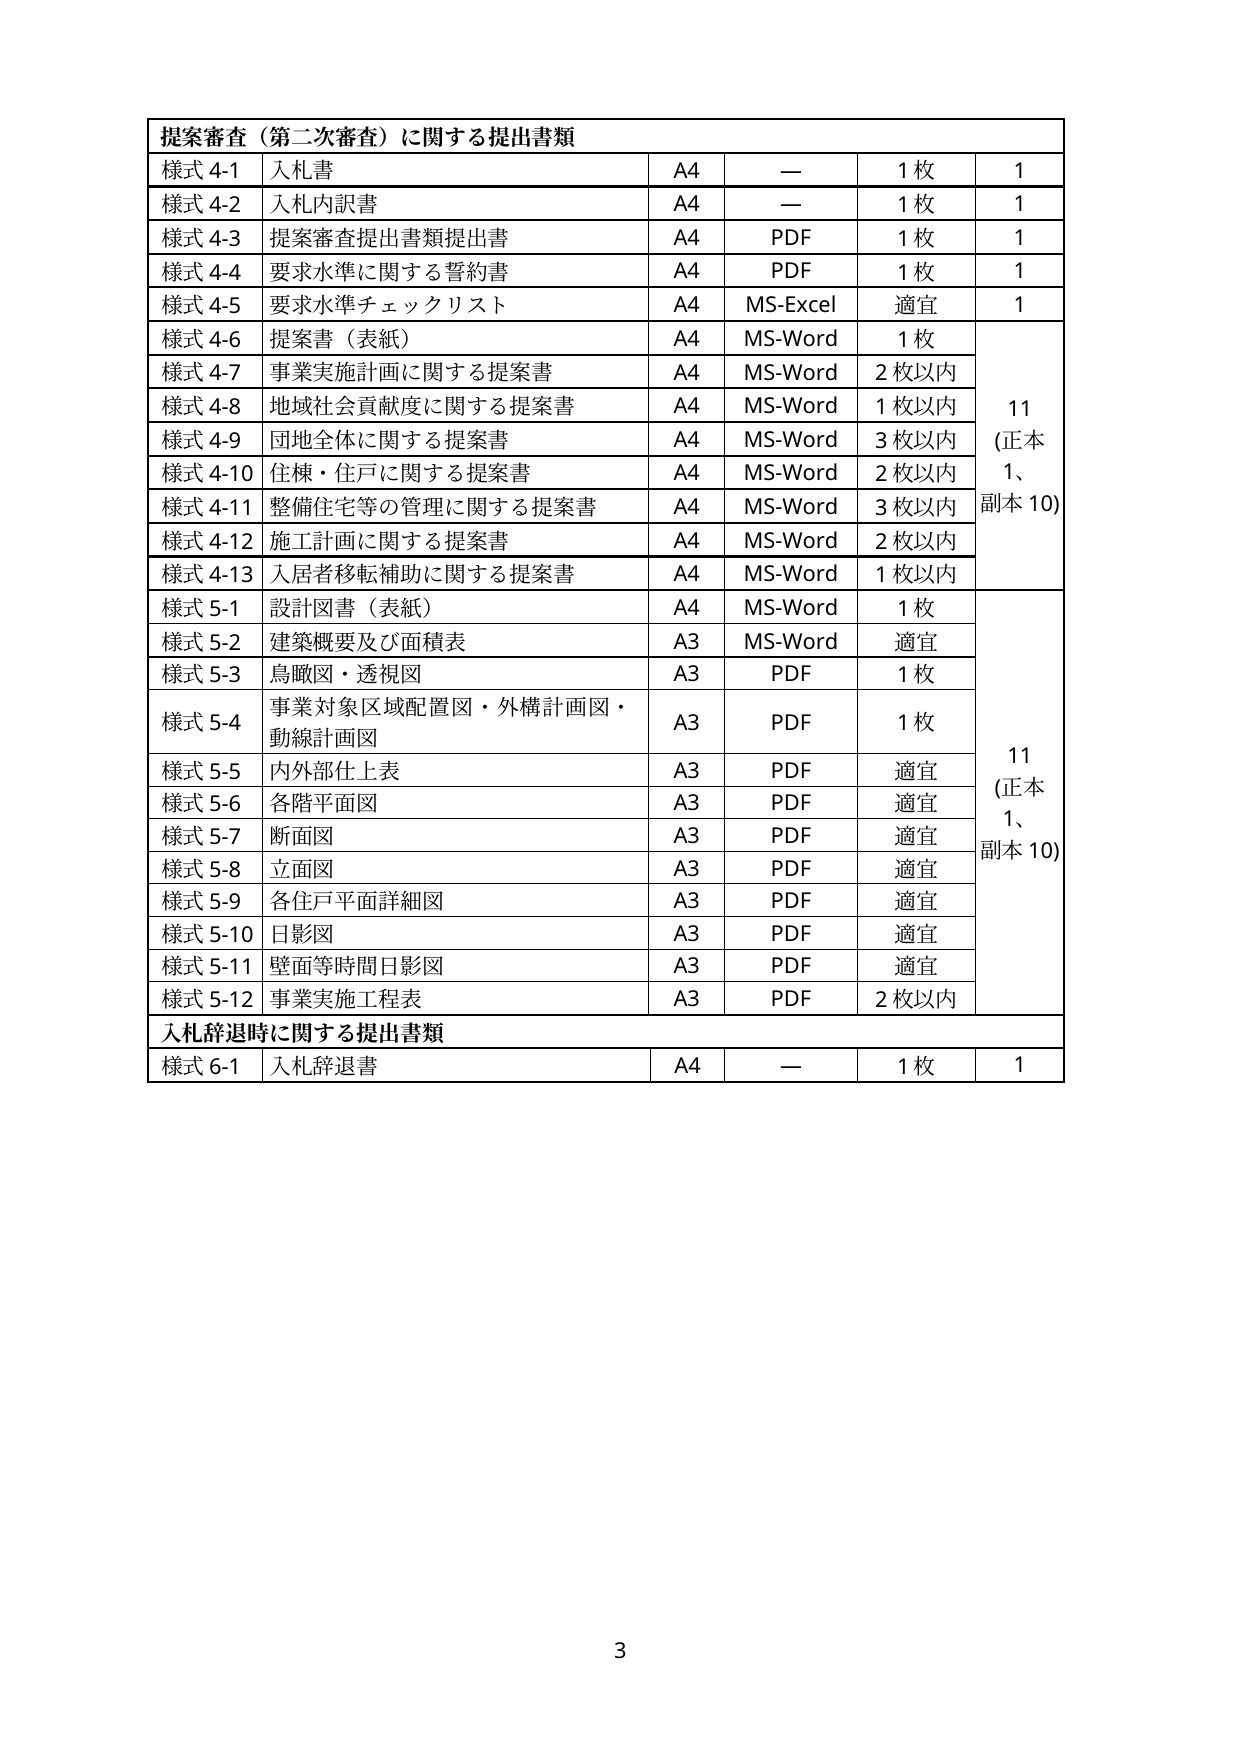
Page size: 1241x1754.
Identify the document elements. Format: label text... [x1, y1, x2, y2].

table_cell 様式6-1 [160, 1049, 262, 1081]
table_cell [149, 624, 160, 656]
table_cell MS-Word [725, 389, 857, 421]
table_cell [149, 982, 160, 1014]
table_cell 適宜 [858, 852, 975, 883]
table_cell 3枚以内 [858, 423, 975, 454]
table_cell [149, 255, 160, 286]
table_cell 様式5-12 [160, 982, 262, 1014]
table_cell PDF [725, 658, 857, 689]
table_cell A4 [649, 154, 724, 185]
table_cell [149, 950, 160, 981]
table_cell [149, 917, 160, 948]
table_cell 様式4-12 [160, 524, 262, 555]
table_cell 様式5-11 [160, 950, 262, 981]
table_cell 1枚以内 [858, 558, 975, 589]
table_cell 1 [976, 255, 1063, 286]
table_cell 様式5-3 [160, 658, 262, 689]
table_cell 2枚以内 [858, 524, 975, 555]
table_cell 適宜 [858, 917, 975, 948]
table_cell 1 [976, 188, 1063, 219]
table_cell 設計図書（表紙） [268, 591, 648, 623]
table_cell 建築概要及び面積表 [268, 624, 648, 656]
table_cell 様式4-4 [160, 255, 262, 286]
table_cell 要求水準チェックリスト [268, 288, 648, 320]
table_cell MS-Word [725, 356, 857, 387]
table_cell 適宜 [858, 624, 975, 656]
table_cell 様式4-13 [160, 558, 262, 589]
table_cell [149, 690, 160, 753]
table_cell [149, 558, 160, 589]
table_cell MS-Word [725, 524, 857, 555]
table_cell [149, 524, 160, 555]
table_cell 様式4-9 [160, 423, 262, 454]
table_cell 様式5-6 [160, 787, 262, 818]
table_cell 様式4-10 [160, 457, 262, 488]
table_cell A3 [649, 624, 724, 656]
table_cell 様式5-1 [160, 591, 262, 623]
table_cell 1枚 [858, 154, 975, 185]
table_cell 適宜 [858, 884, 975, 916]
table_cell 様式5-7 [160, 819, 262, 851]
table_cell A3 [649, 982, 724, 1014]
table_cell 様式4-1 [160, 154, 262, 185]
table_cell 様式5-8 [160, 852, 262, 883]
table_cell 事業実施計画に関する提案書 [268, 356, 648, 387]
table_cell 様式4-8 [160, 389, 262, 421]
table_cell [149, 154, 160, 185]
table_cell 整備住宅等の管理に関する提案書 [268, 490, 648, 522]
table_cell 様式5-9 [160, 884, 262, 916]
table_cell A4 [651, 1049, 724, 1081]
table_cell 様式4-2 [160, 188, 262, 219]
table_cell [149, 221, 160, 253]
table_cell MS-Word [725, 591, 857, 623]
table_cell 11 (正本1、 副本10) [976, 322, 1063, 589]
table_cell 1枚 [858, 1049, 975, 1081]
table_cell A3 [649, 950, 724, 981]
table_cell A3 [649, 754, 724, 786]
table_cell A4 [649, 558, 724, 589]
table_cell A4 [649, 255, 724, 286]
table_cell A3 [649, 787, 724, 818]
table_cell A3 [649, 658, 724, 689]
table_cell [149, 754, 160, 786]
table_cell PDF [725, 852, 857, 883]
table_cell ― [725, 154, 857, 185]
table_cell ― [725, 188, 857, 219]
table_cell 提案審査提出書類提出書 [268, 221, 648, 253]
table_cell 様式4-11 [160, 490, 262, 522]
table_cell 適宜 [858, 819, 975, 851]
table_cell [149, 884, 160, 916]
table_cell MS-Word [725, 558, 857, 589]
table_cell 入札内訳書 [268, 188, 648, 219]
table_cell 要求水準に関する誓約書 [268, 255, 648, 286]
table_cell MS-Word [725, 490, 857, 522]
table_cell [149, 188, 160, 219]
table_cell [149, 389, 160, 421]
table_cell 1枚 [858, 658, 975, 689]
table_cell 断面図 [268, 819, 648, 851]
table_cell 団地全体に関する提案書 [268, 423, 648, 454]
table_cell [149, 457, 160, 488]
table_cell 地域社会貢献度に関する提案書 [268, 389, 648, 421]
table_cell 様式4-7 [160, 356, 262, 387]
table_cell 3枚以内 [858, 490, 975, 522]
table_cell 住棟・住戸に関する提案書 [268, 457, 648, 488]
table_cell PDF [725, 787, 857, 818]
table_cell A4 [649, 389, 724, 421]
table_cell 1 [976, 1049, 1063, 1081]
table_cell 様式4-6 [160, 322, 262, 353]
table_cell A4 [649, 322, 724, 353]
table_cell A3 [649, 917, 724, 948]
table_cell 立面図 [268, 852, 648, 883]
table_cell A4 [649, 423, 724, 454]
table_cell 内外部仕上表 [268, 754, 648, 786]
table_cell 入居者移転補助に関する提案書 [268, 558, 648, 589]
table_cell 様式5-5 [160, 754, 262, 786]
table_cell PDF [725, 884, 857, 916]
table_cell 適宜 [858, 288, 975, 320]
table_cell [149, 423, 160, 454]
table_cell A4 [649, 490, 724, 522]
table_cell A4 [649, 221, 724, 253]
table_cell 1枚 [858, 591, 975, 623]
table_cell 入札辞退書 [268, 1049, 650, 1081]
table_cell [149, 787, 160, 818]
table_cell 11 (正本1、 副本10) [976, 591, 1063, 1014]
table_cell A3 [649, 884, 724, 916]
table_cell PDF [725, 982, 857, 1014]
table_cell [149, 356, 160, 387]
table_cell 1枚 [858, 322, 975, 353]
table_cell 入札書 [268, 154, 648, 185]
table_cell 入札辞退時に関する提出書類 [149, 1016, 1063, 1047]
table_cell 1 [976, 221, 1063, 253]
table_cell MS-Word [725, 624, 857, 656]
table_cell 各階平面図 [268, 787, 648, 818]
table_cell 様式4-5 [160, 288, 262, 320]
table_cell 壁面等時間日影図 [268, 950, 648, 981]
table_cell 1 [976, 288, 1063, 320]
table_cell 1枚以内 [858, 389, 975, 421]
table_cell 施工計画に関する提案書 [268, 524, 648, 555]
table_cell A4 [649, 457, 724, 488]
table_cell 適宜 [858, 787, 975, 818]
table_cell PDF [725, 917, 857, 948]
table_cell 1枚 [858, 221, 975, 253]
table_cell A4 [649, 356, 724, 387]
table_cell 提案書（表紙） [268, 322, 648, 353]
table_cell PDF [725, 950, 857, 981]
table_cell A3 [649, 852, 724, 883]
table_cell 2枚以内 [858, 457, 975, 488]
table_cell A3 [649, 819, 724, 851]
table_cell MS-Word [725, 423, 857, 454]
table_cell ― [725, 1049, 857, 1081]
table_cell 2枚以内 [858, 356, 975, 387]
table_cell 様式4-3 [160, 221, 262, 253]
table_cell 様式5-10 [160, 917, 262, 948]
table_cell PDF [725, 819, 857, 851]
table_cell MS-Word [725, 457, 857, 488]
table_cell 鳥瞰図・透視図 [268, 658, 648, 689]
table_cell [149, 591, 160, 623]
table_cell A4 [649, 188, 724, 219]
table_cell A4 [649, 524, 724, 555]
table_cell A4 [649, 591, 724, 623]
table_cell 様式5-2 [160, 624, 262, 656]
table_cell MS-Excel [725, 288, 857, 320]
table_cell 事業対象区域配置図・外構計画図・動線計画図 [268, 690, 648, 753]
table_cell 適宜 [858, 950, 975, 981]
table_cell 事業実施工程表 [268, 982, 648, 1014]
table_cell PDF [725, 255, 857, 286]
table_cell 日影図 [268, 917, 648, 948]
table_cell PDF [725, 221, 857, 253]
table_cell MS-Word [725, 322, 857, 353]
table_cell [149, 1049, 160, 1081]
table_cell [149, 658, 160, 689]
table_cell [149, 288, 160, 320]
table_cell 様式5-4 [160, 690, 262, 753]
table_cell A3 [649, 690, 724, 753]
table_cell 各住戸平面詳細図 [268, 884, 648, 916]
table_cell A4 [649, 288, 724, 320]
table_cell [149, 490, 160, 522]
table_cell 1枚 [858, 188, 975, 219]
table_cell 1枚 [858, 255, 975, 286]
table_cell 適宜 [858, 754, 975, 786]
table_cell PDF [725, 690, 857, 753]
table_cell PDF [725, 754, 857, 786]
table_cell 1 [976, 154, 1063, 185]
table_cell 2枚以内 [858, 982, 975, 1014]
table_cell [149, 852, 160, 883]
table_cell 1枚 [858, 690, 975, 753]
table_header 提案審査（第二次審査）に関する提出書類 [149, 120, 1063, 152]
table_cell [149, 819, 160, 851]
table_cell [149, 322, 160, 353]
